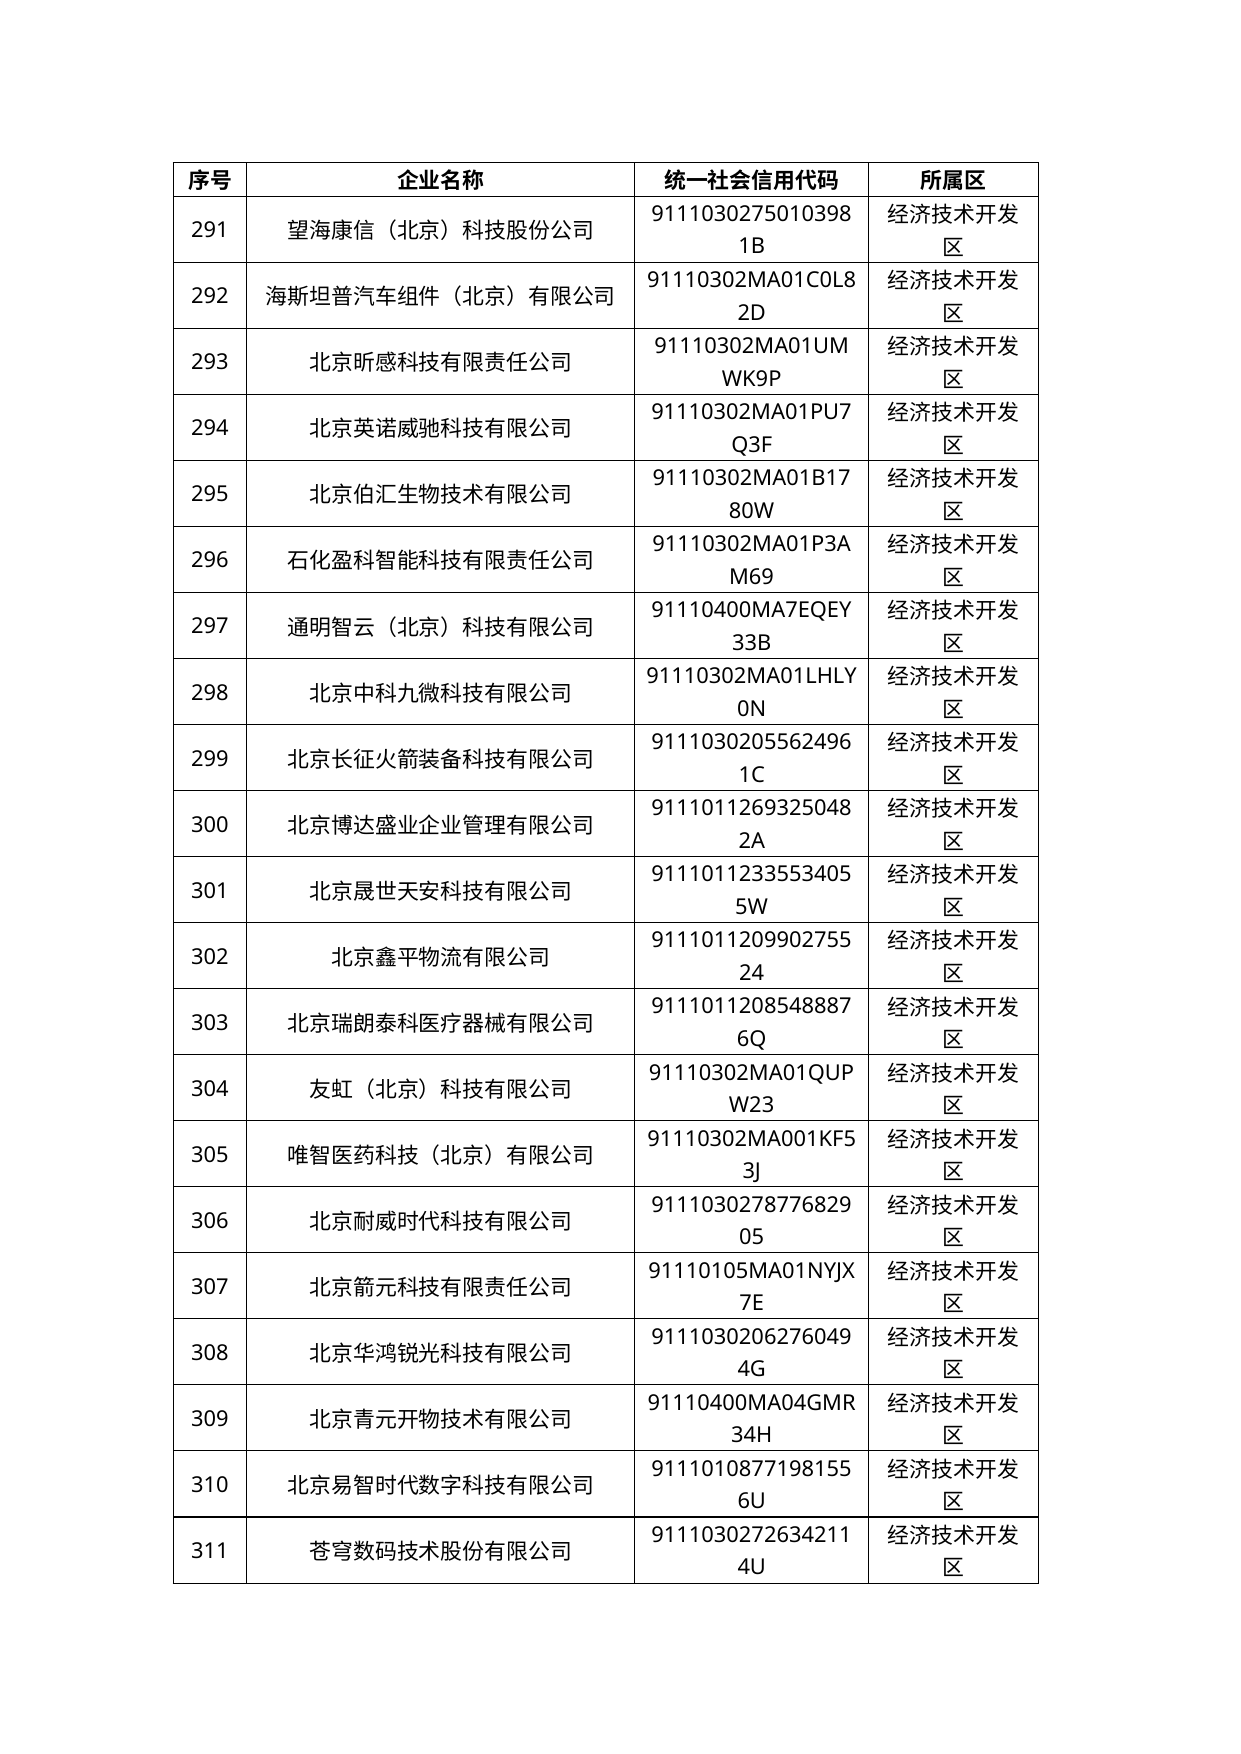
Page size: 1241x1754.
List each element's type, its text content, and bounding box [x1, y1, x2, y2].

table_header 统一社会信用代码 [635, 163, 868, 196]
table_cell 301 [174, 857, 246, 922]
table_cell 苍穹数码技术股份有限公司 [247, 1518, 634, 1582]
table_cell 91110112085488876Q [635, 989, 868, 1054]
table_header 序号 [174, 163, 246, 196]
table_cell 293 [174, 329, 246, 394]
table_cell 91110302726342114U [635, 1518, 868, 1582]
table_cell 经济技术开发区 [869, 329, 1038, 394]
table_cell 北京华鸿锐光科技有限公司 [247, 1319, 634, 1384]
table_cell 北京晟世天安科技有限公司 [247, 857, 634, 922]
table_cell 306 [174, 1187, 246, 1252]
table_cell 91110112693250482A [635, 791, 868, 856]
table_cell 295 [174, 461, 246, 526]
table_cell 311 [174, 1518, 246, 1582]
table_cell 经济技术开发区 [869, 725, 1038, 790]
table_cell 北京博达盛业企业管理有限公司 [247, 791, 634, 856]
table_header 所属区 [869, 163, 1038, 196]
table_cell 海斯坦普汽车组件（北京）有限公司 [247, 263, 634, 328]
table_cell 91110302MA001KF53J [635, 1121, 868, 1186]
table_cell 经济技术开发区 [869, 395, 1038, 460]
table_cell 望海康信（北京）科技股份公司 [247, 197, 634, 262]
table_cell 911103027877682905 [635, 1187, 868, 1252]
table_cell 经济技术开发区 [869, 263, 1038, 328]
table_cell 91110302MA01QUPW23 [635, 1055, 868, 1120]
table_cell 北京易智时代数字科技有限公司 [247, 1451, 634, 1516]
table_cell 经济技术开发区 [869, 1451, 1038, 1516]
table_cell 91110108771981556U [635, 1451, 868, 1516]
table_cell 友虹（北京）科技有限公司 [247, 1055, 634, 1120]
table_cell 石化盈科智能科技有限责任公司 [247, 527, 634, 592]
table_cell 北京瑞朗泰科医疗器械有限公司 [247, 989, 634, 1054]
table_cell 北京英诺威驰科技有限公司 [247, 395, 634, 460]
table_cell 经济技术开发区 [869, 461, 1038, 526]
table_cell 91110400MA7EQEY33B [635, 593, 868, 658]
table_cell 经济技术开发区 [869, 527, 1038, 592]
table_cell 297 [174, 593, 246, 658]
table_cell 91110302MA01LHLY0N [635, 659, 868, 724]
table_cell 310 [174, 1451, 246, 1516]
table_cell 经济技术开发区 [869, 1319, 1038, 1384]
table_cell 91110302MA01P3AM69 [635, 527, 868, 592]
table_cell 经济技术开发区 [869, 1385, 1038, 1450]
table_cell 经济技术开发区 [869, 1253, 1038, 1318]
table_cell 唯智医药科技（北京）有限公司 [247, 1121, 634, 1186]
table_cell 经济技术开发区 [869, 659, 1038, 724]
table_cell 经济技术开发区 [869, 1055, 1038, 1120]
table_header 企业名称 [247, 163, 634, 196]
table_cell 北京鑫平物流有限公司 [247, 923, 634, 988]
table_cell 91110302MA01UMWK9P [635, 329, 868, 394]
table_cell 经济技术开发区 [869, 593, 1038, 658]
table_cell 北京青元开物技术有限公司 [247, 1385, 634, 1450]
table_cell 296 [174, 527, 246, 592]
table_cell 经济技术开发区 [869, 989, 1038, 1054]
table_cell 91110302055624961C [635, 725, 868, 790]
table_cell 91110400MA04GMR34H [635, 1385, 868, 1450]
table_cell 91110302750103981B [635, 197, 868, 262]
table_cell 291 [174, 197, 246, 262]
table_cell 292 [174, 263, 246, 328]
table_cell 北京长征火箭装备科技有限公司 [247, 725, 634, 790]
table_cell 91110105MA01NYJX7E [635, 1253, 868, 1318]
table_cell 经济技术开发区 [869, 923, 1038, 988]
table_cell 经济技术开发区 [869, 791, 1038, 856]
table_cell 北京箭元科技有限责任公司 [247, 1253, 634, 1318]
table_cell 经济技术开发区 [869, 857, 1038, 922]
table_cell 经济技术开发区 [869, 1518, 1038, 1582]
table_cell 北京中科九微科技有限公司 [247, 659, 634, 724]
table_cell 305 [174, 1121, 246, 1186]
table_cell 300 [174, 791, 246, 856]
table_cell 303 [174, 989, 246, 1054]
table_cell 294 [174, 395, 246, 460]
table_cell 91110112335534055W [635, 857, 868, 922]
table_cell 91110302MA01C0L82D [635, 263, 868, 328]
table_cell 北京耐威时代科技有限公司 [247, 1187, 634, 1252]
table_cell 91110302062760494G [635, 1319, 868, 1384]
table_cell 911101120990275524 [635, 923, 868, 988]
table_cell 通明智云（北京）科技有限公司 [247, 593, 634, 658]
table_cell 经济技术开发区 [869, 1187, 1038, 1252]
table_cell 309 [174, 1385, 246, 1450]
table_cell 298 [174, 659, 246, 724]
table_cell 308 [174, 1319, 246, 1384]
table_cell 北京伯汇生物技术有限公司 [247, 461, 634, 526]
table_cell 304 [174, 1055, 246, 1120]
table_cell 91110302MA01B1780W [635, 461, 868, 526]
table_cell 299 [174, 725, 246, 790]
table_cell 经济技术开发区 [869, 1121, 1038, 1186]
table_cell 302 [174, 923, 246, 988]
table_cell 经济技术开发区 [869, 197, 1038, 262]
table_cell 北京昕感科技有限责任公司 [247, 329, 634, 394]
table_cell 91110302MA01PU7Q3F [635, 395, 868, 460]
table_cell 307 [174, 1253, 246, 1318]
